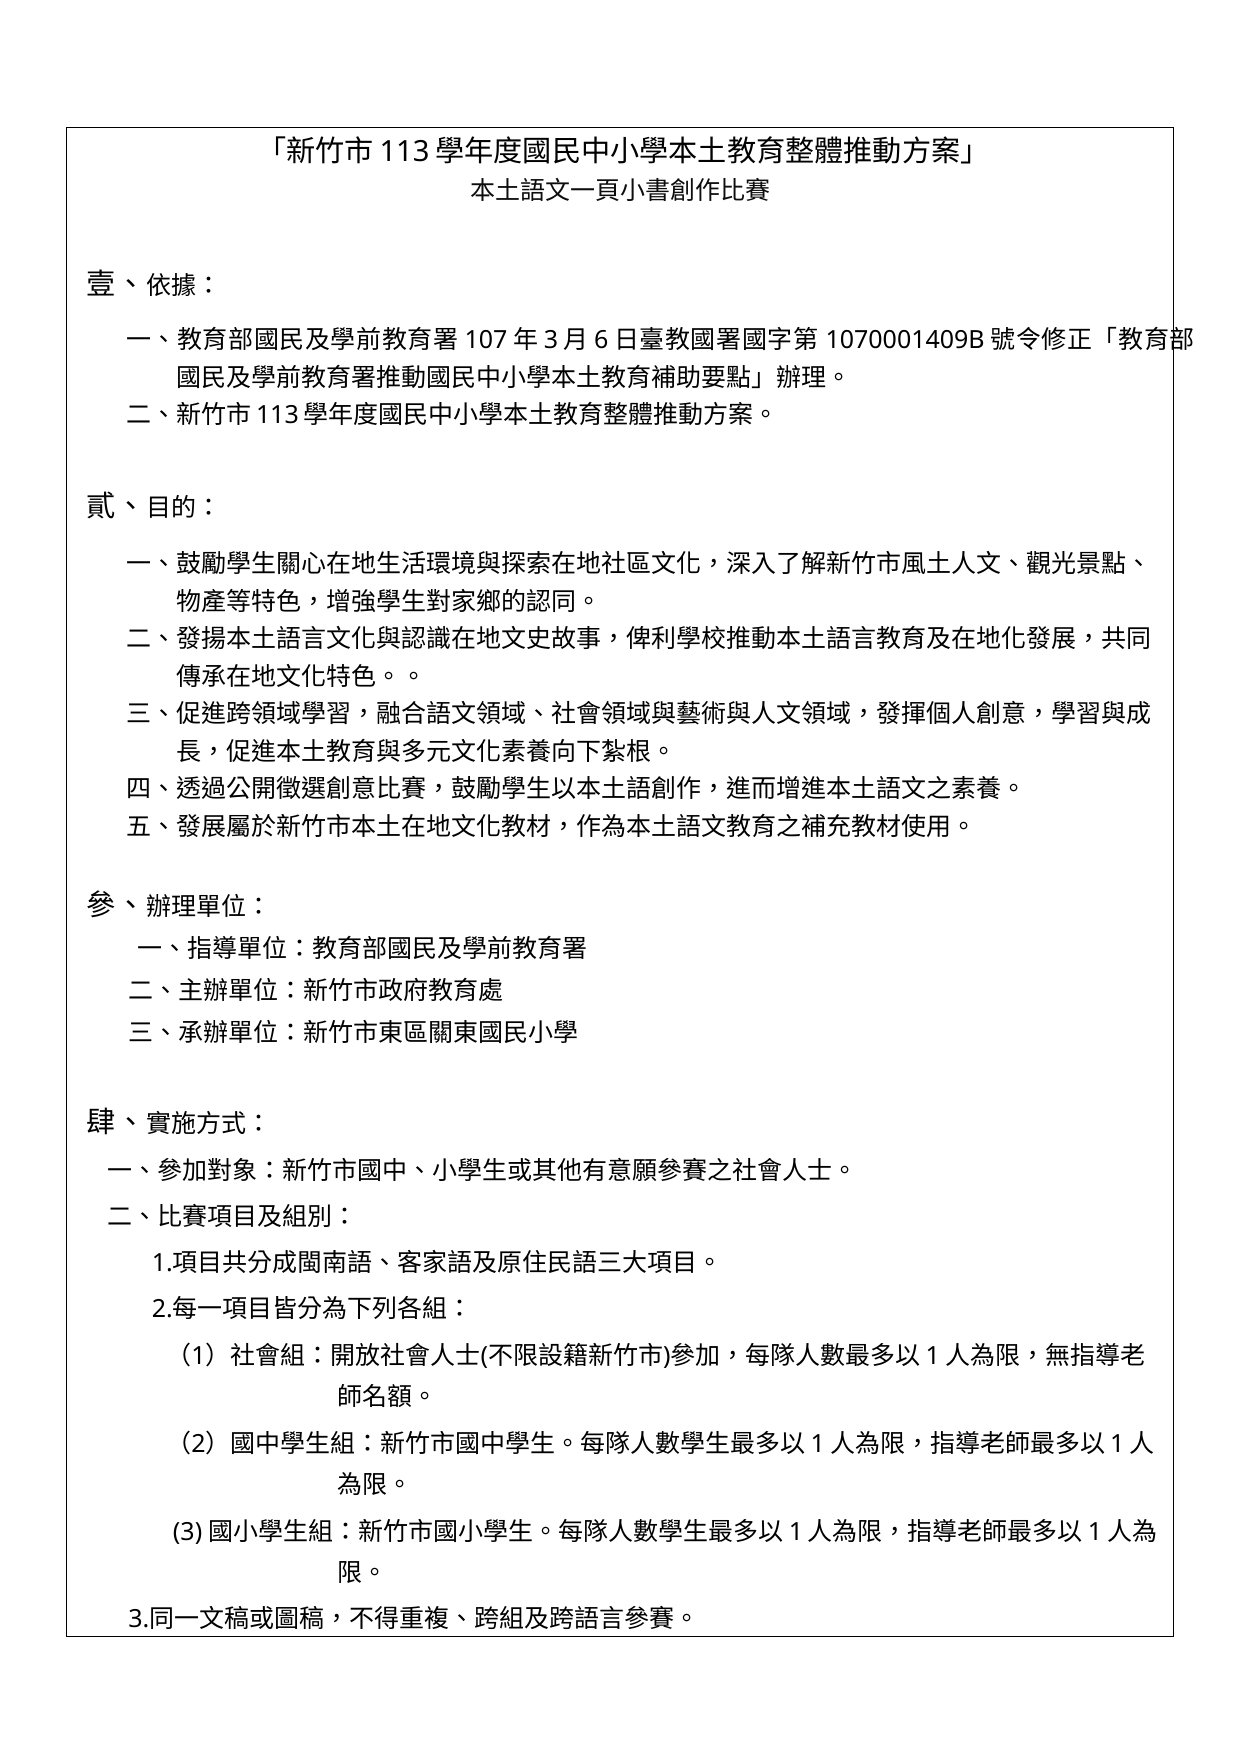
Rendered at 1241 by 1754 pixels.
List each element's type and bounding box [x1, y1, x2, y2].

table_header [67, 128, 1173, 1636]
